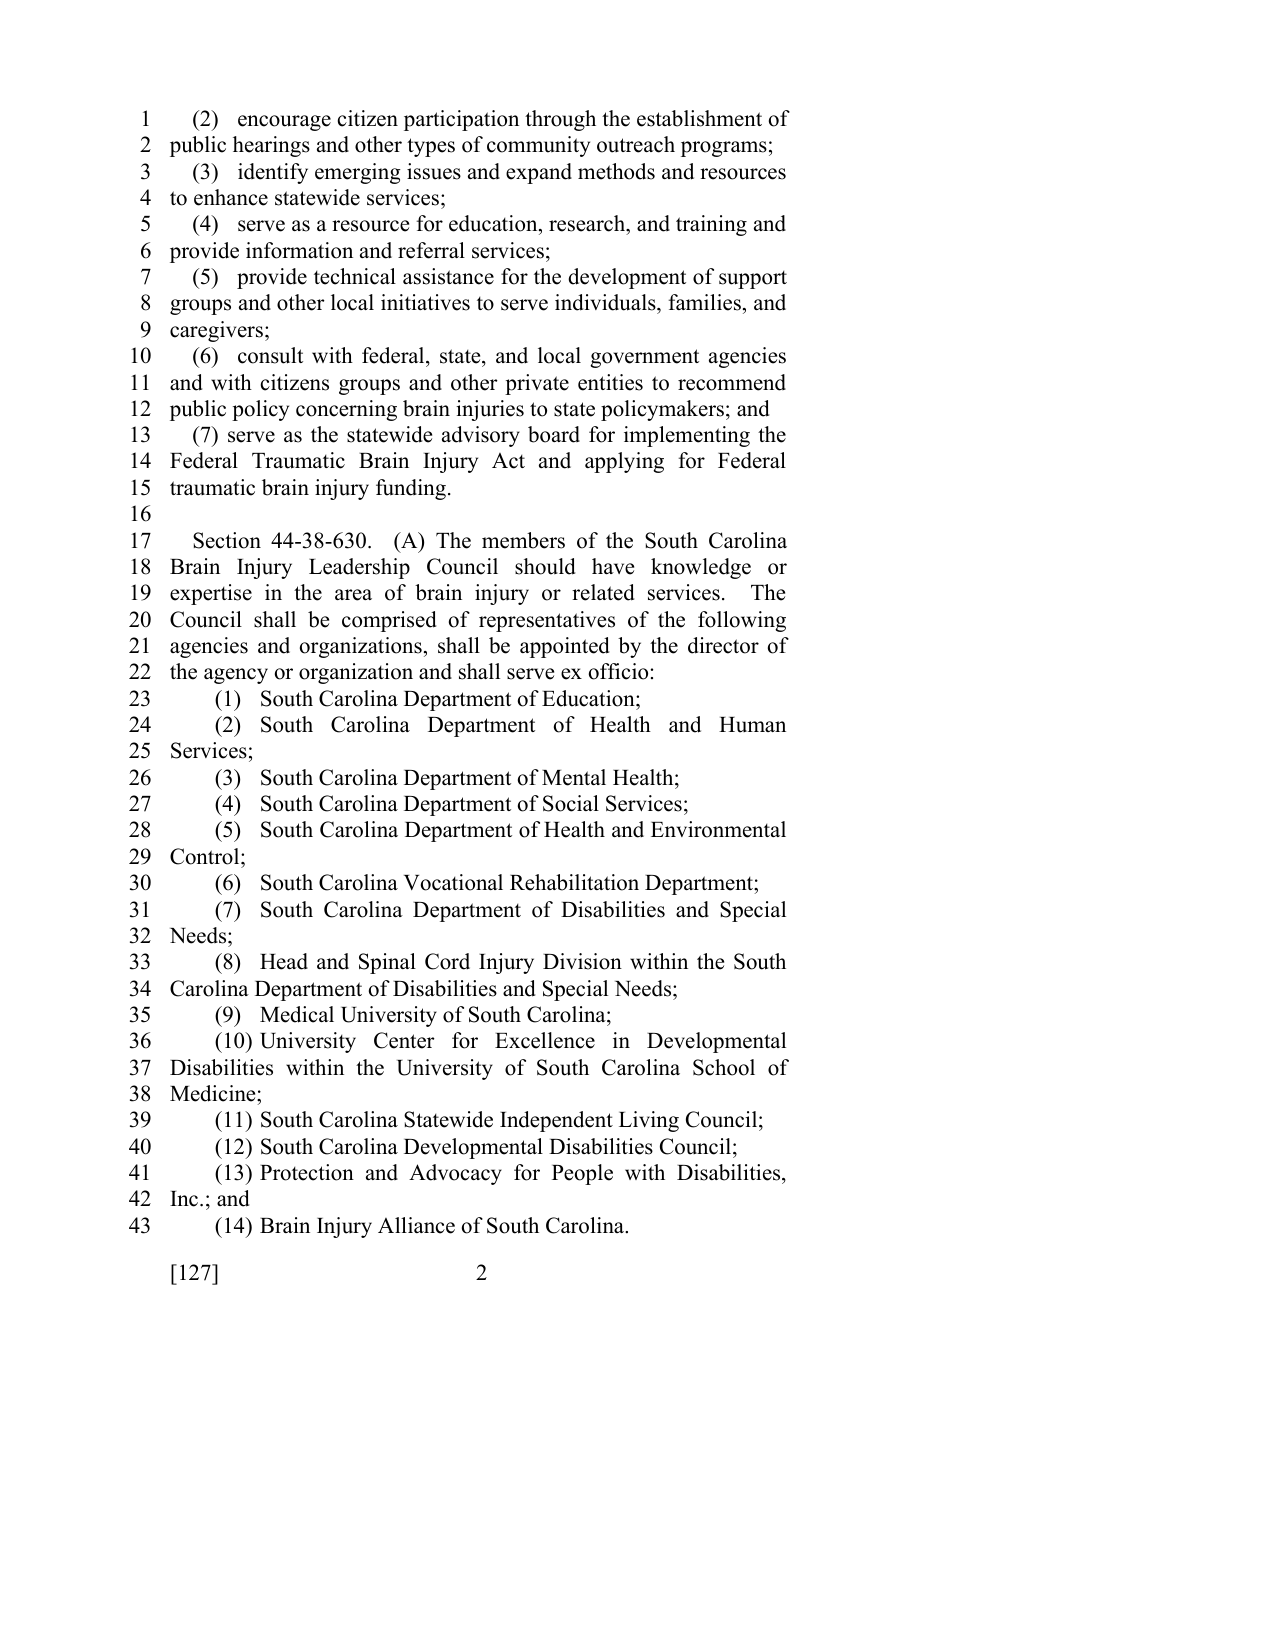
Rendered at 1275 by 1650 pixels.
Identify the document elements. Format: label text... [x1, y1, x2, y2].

text (4) South Carolina Department of Social Services; [169, 790, 787, 817]
text (5) South Carolina Department of Health and Environmental Control; [169, 817, 787, 869]
text (2) South Carolina Department of Health and Human Services; [169, 711, 787, 764]
text (12) South Carolina Developmental Disabilities Council; [169, 1133, 787, 1159]
text (6) consult with federal, state, and local government agencies and with citizens groups and other private entities to recommend public policy concerning brain injuries to state policymakers; and [169, 342, 787, 421]
text (1) South Carolina Department of Education; [169, 685, 787, 711]
text (9) Medical University of South Carolina; [169, 1001, 787, 1027]
text (6) South Carolina Vocational Rehabilitation Department; [169, 869, 787, 896]
text (7) South Carolina Department of Disabilities and Special Needs; [169, 896, 787, 948]
text (3) identify emerging issues and expand methods and resources to enhance statewide services; [169, 158, 787, 210]
text Section 44-38-630. (A) The members of the South Carolina Brain Injury Leadership Council should have knowledge or expertise in the area of brain injury or related services. The Council shall be comprised of representatives of the following agencies and organizations, shall be appointed by the director of the agency or organization and shall serve ex officio: [169, 527, 787, 685]
text (14) Brain Injury Alliance of South Carolina. [169, 1212, 787, 1238]
text (11) South Carolina Statewide Independent Living Council; [169, 1106, 787, 1133]
text (8) Head and Spinal Cord Injury Division within the South Carolina Department of Disabilities and Special Needs; [169, 948, 787, 1001]
text (13) Protection and Advocacy for People with Disabilities, Inc.; and [169, 1159, 787, 1212]
text (3) South Carolina Department of Mental Health; [169, 764, 787, 790]
text (5) provide technical assistance for the development of support groups and other local initiatives to serve individuals, families, and caregivers; [169, 263, 787, 342]
text (2) encourage citizen participation through the establishment of public hearings and other types of community outreach programs; [169, 105, 787, 158]
text (10) University Center for Excellence in Developmental Disabilities within the University of South Carolina School of Medicine; [169, 1027, 787, 1106]
text (7) serve as the statewide advisory board for implementing the Federal Traumatic Brain Injury Act and applying for Federal traumatic brain injury funding. [169, 421, 787, 500]
text (4) serve as a resource for education, research, and training and provide information and referral services; [169, 210, 787, 263]
